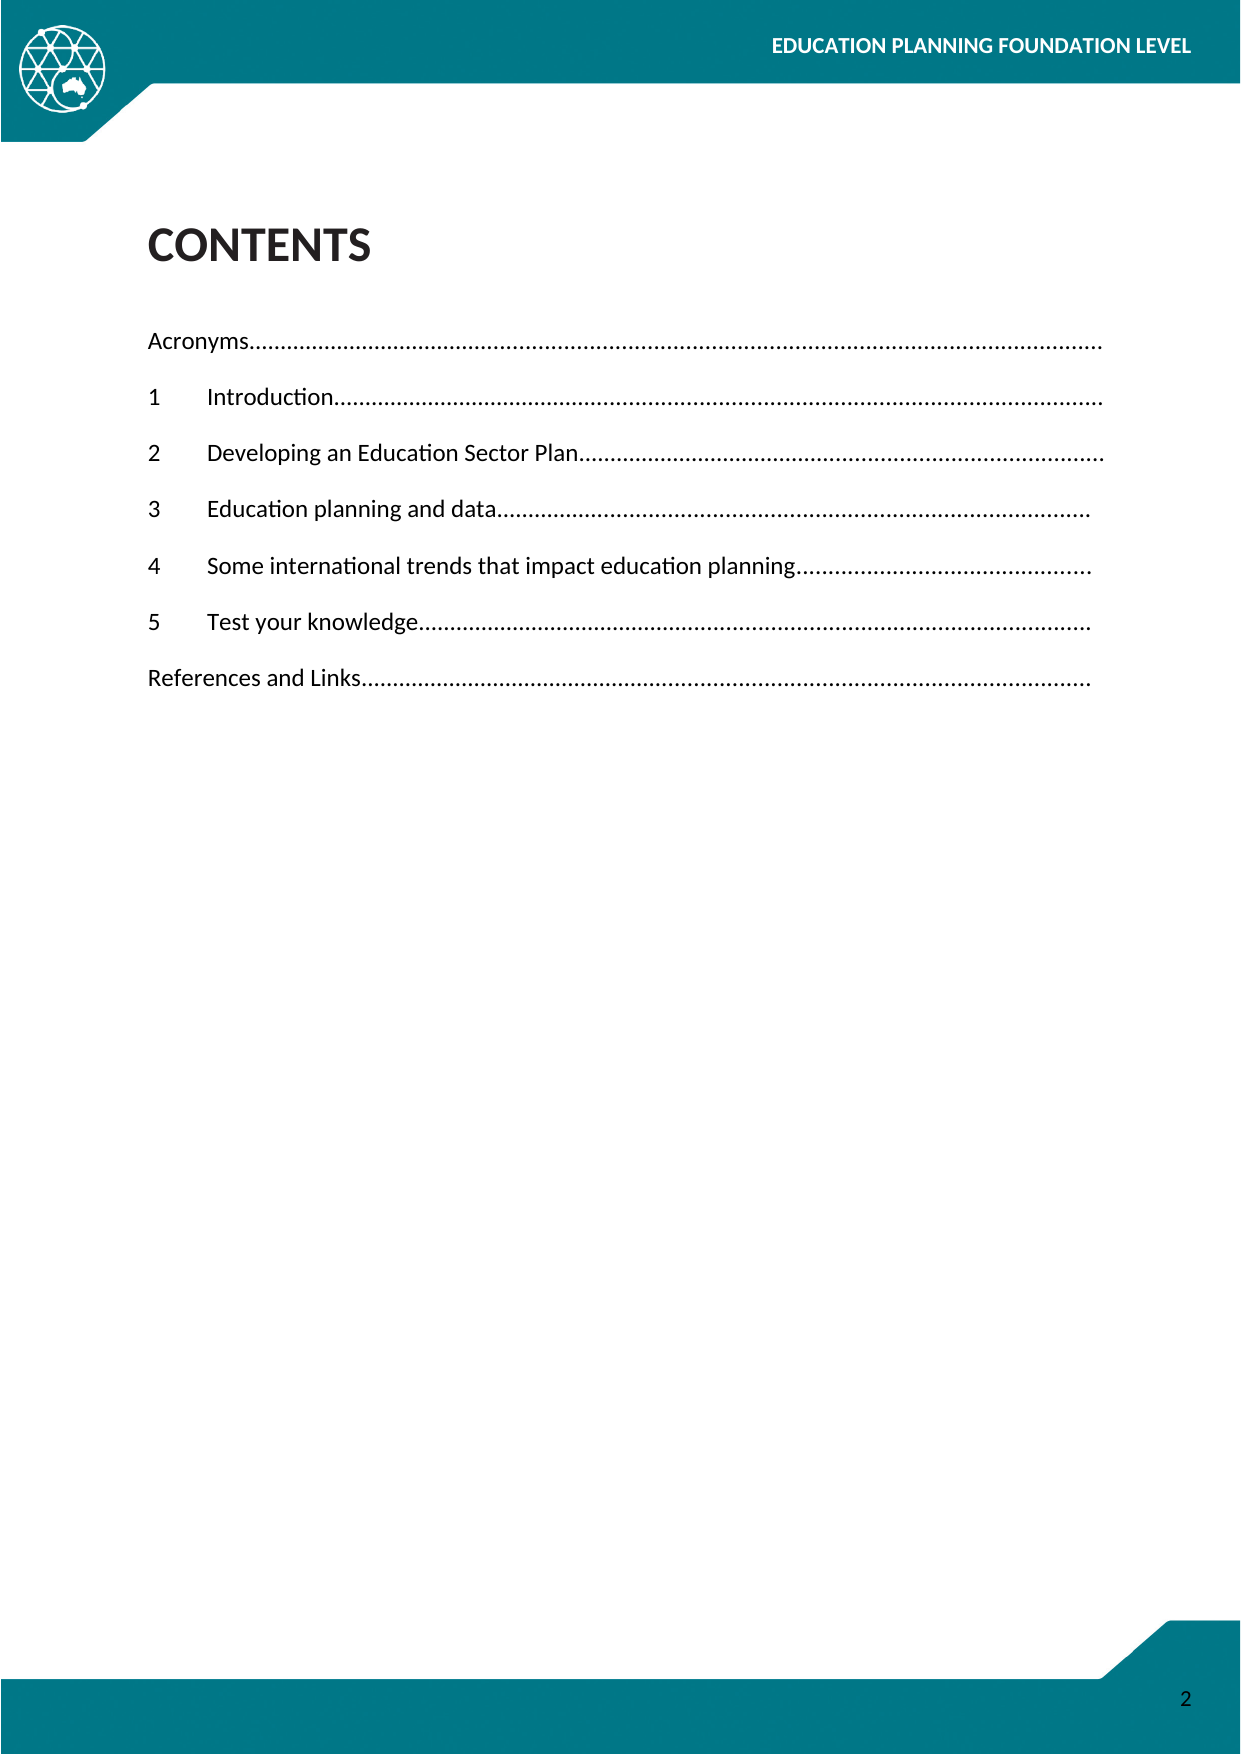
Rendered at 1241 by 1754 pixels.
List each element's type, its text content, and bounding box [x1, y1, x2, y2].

text References and Links 27 [148, 662, 1092, 693]
text 4 Some international trends that impact education planning 13 [148, 550, 1092, 580]
text Acronyms 3 [148, 325, 1092, 356]
picture [1, 0, 1241, 1754]
text 5 Test your knowledge 24 [148, 606, 1092, 636]
subtitle CONTENTS [148, 213, 1074, 274]
text 1 Introduction 3 [148, 381, 1092, 412]
text 3 Education planning and data 10 [148, 494, 1092, 524]
text 2 Developing an Education Sector Plan 4 [148, 437, 1092, 468]
